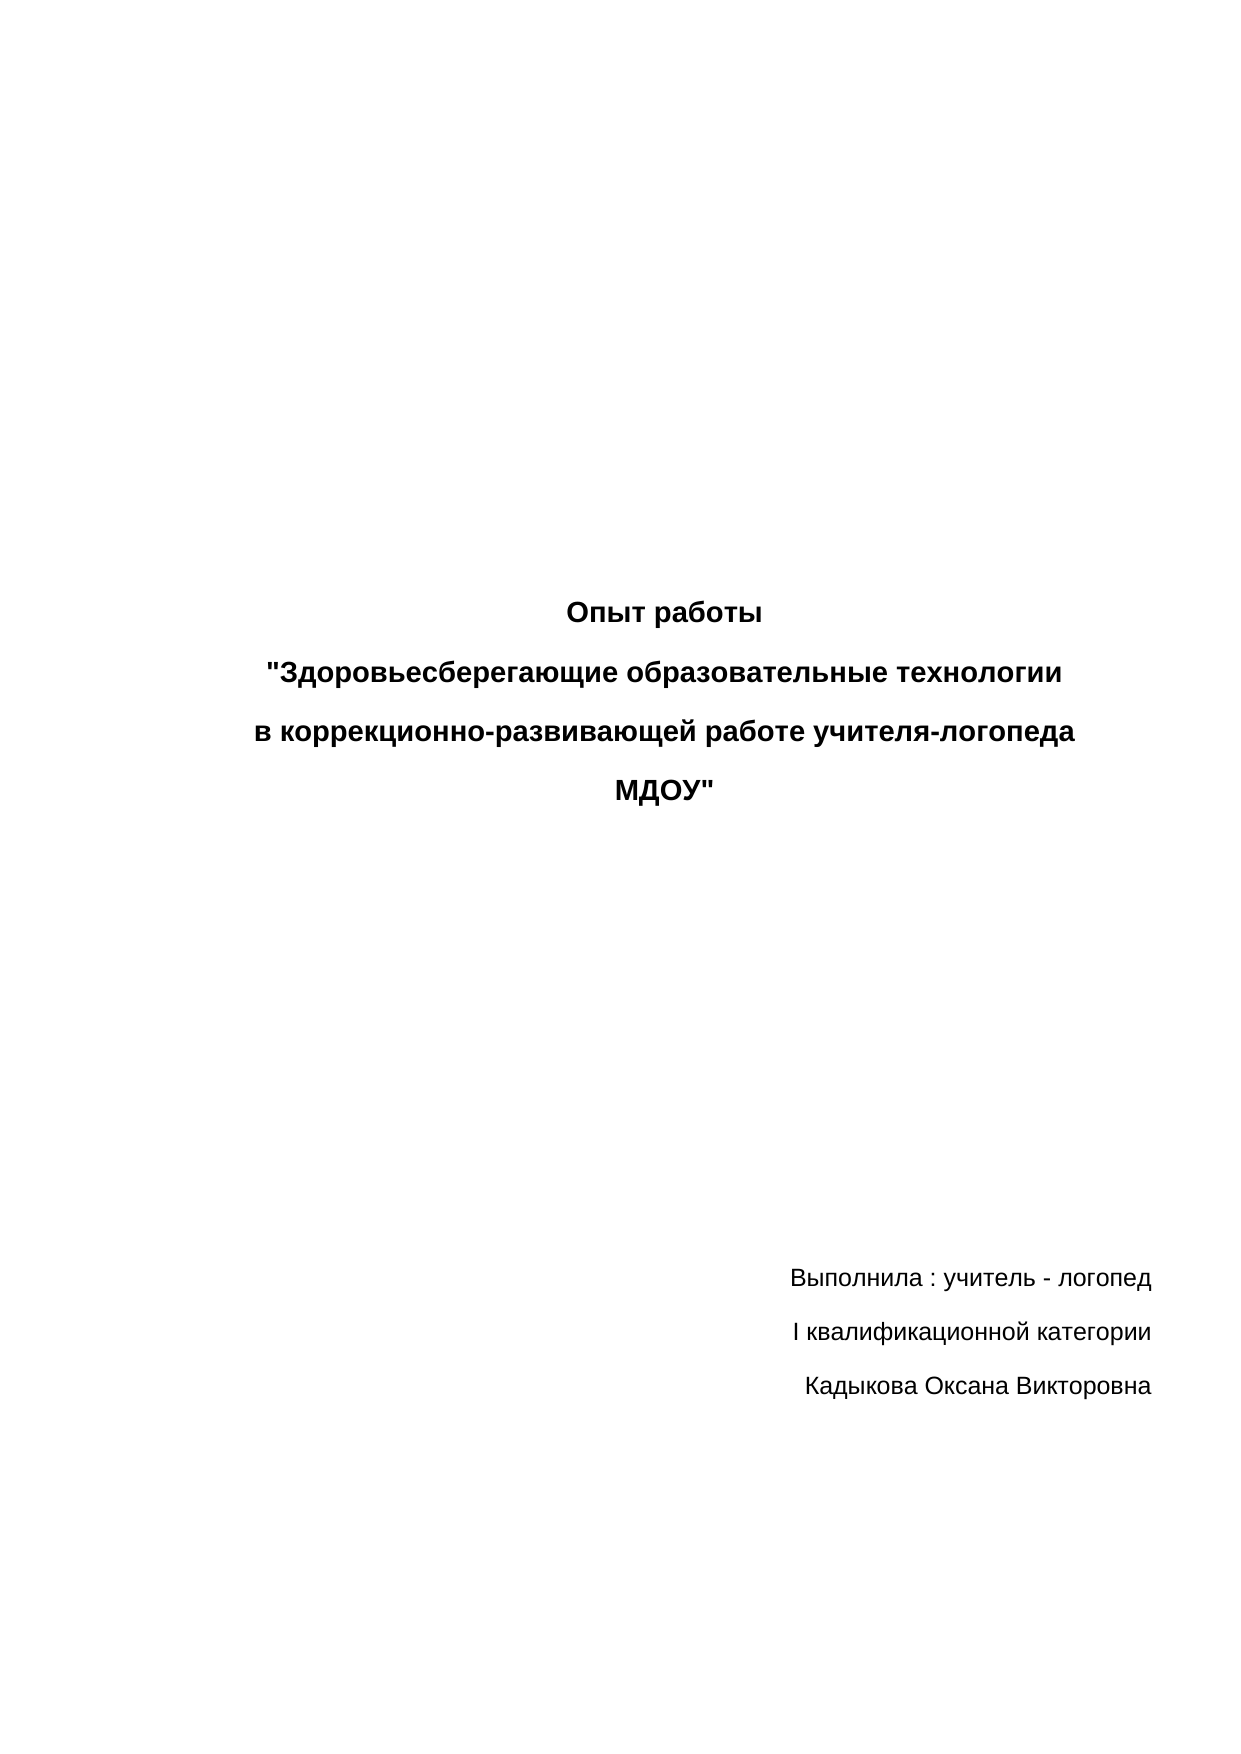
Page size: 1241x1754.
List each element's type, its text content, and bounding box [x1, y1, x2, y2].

text Опыт работы [177, 595, 1152, 629]
text Кадыкова Оксана Викторовна [177, 1371, 1152, 1400]
text I квалификационной категории [177, 1317, 1152, 1346]
text "Здоровьесберегающие образовательные технологии [177, 655, 1152, 688]
text МДОУ" [177, 773, 1152, 807]
text в коррекционно-развивающей работе учителя-логопеда [177, 714, 1152, 748]
text Выполнила : учитель - логопед [177, 1263, 1152, 1292]
